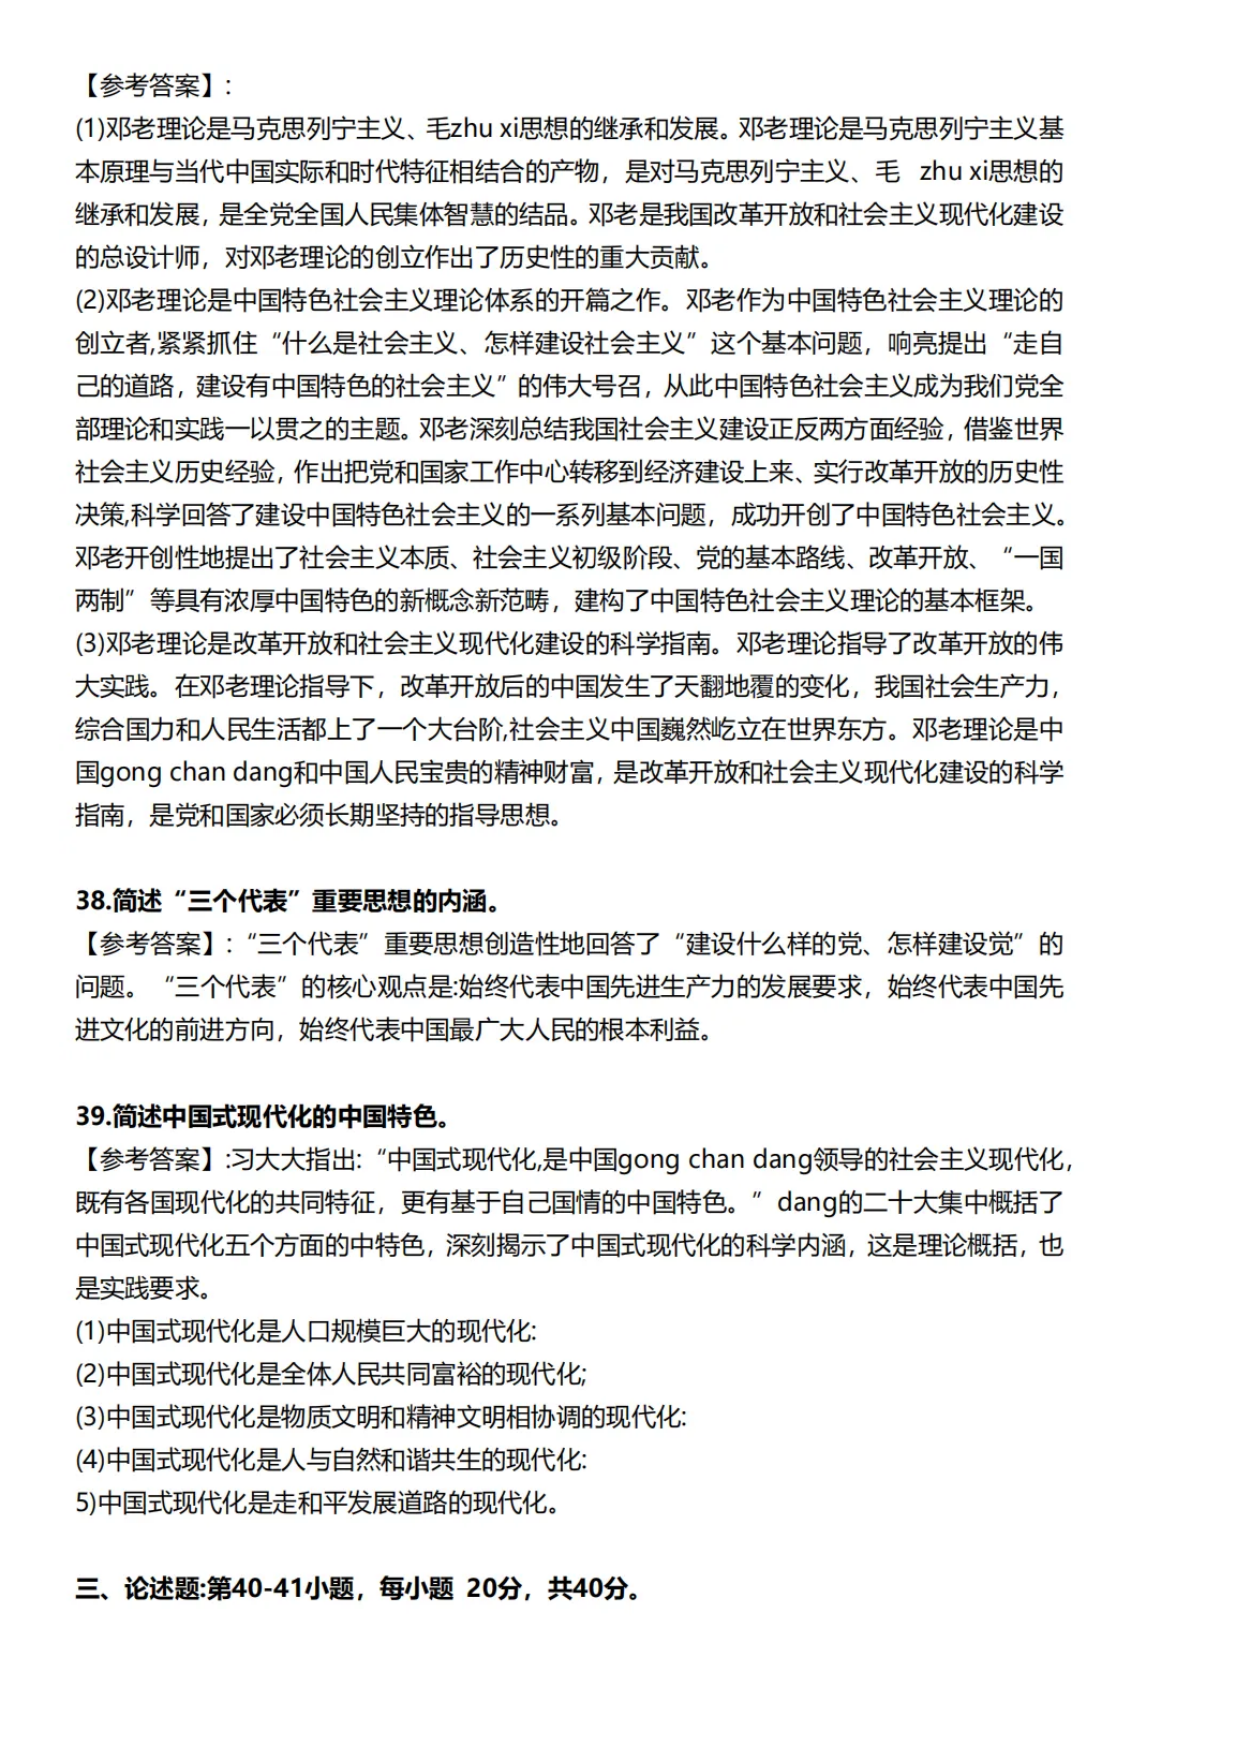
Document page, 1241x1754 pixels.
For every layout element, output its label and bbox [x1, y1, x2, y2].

picture [59, 64, 1086, 1690]
